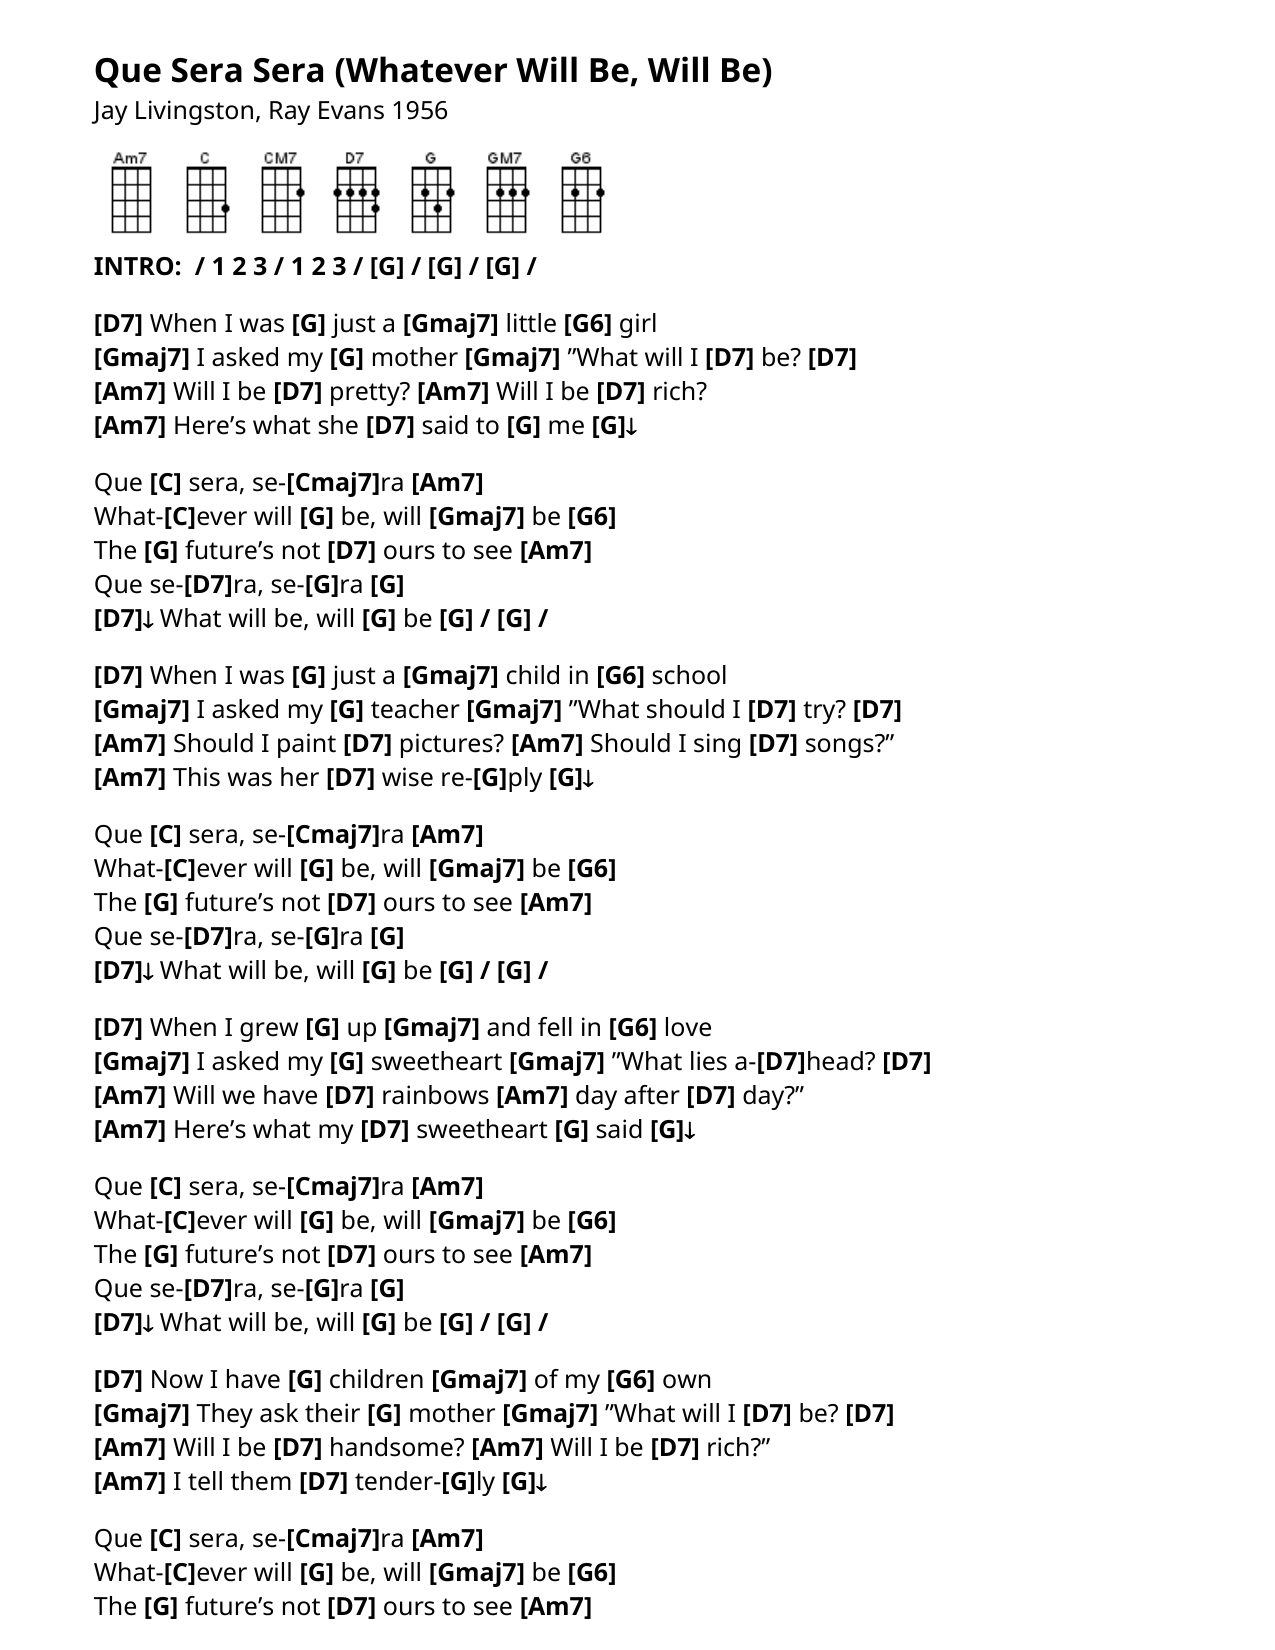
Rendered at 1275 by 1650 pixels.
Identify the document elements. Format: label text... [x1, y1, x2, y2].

text [Am7] Should I paint [D7] pictures? [Am7] Should I sing [D7] songs?” [94, 726, 1200, 760]
text [Gmaj7] They ask their [G] mother [Gmaj7] ”What will I [D7] be? [D7] [94, 1396, 1200, 1430]
text The [G] future’s not [D7] ours to see [Am7] [94, 885, 1200, 919]
text Jay Livingston, Ray Evans 1956 [94, 92, 1200, 126]
text [D7] What will be, will [G] be [G] / [G] / [94, 601, 1200, 635]
text [Gmaj7] I asked my [G] teacher [Gmaj7] ”What should I [D7] try? [D7] [94, 692, 1200, 726]
text Que se-[D7]ra, se-[G]ra [G] [94, 1271, 1200, 1305]
text The [G] future’s not [D7] ours to see [Am7] [94, 1589, 1200, 1623]
text [D7] Now I have [G] children [Gmaj7] of my [G6] own [94, 1362, 1200, 1396]
text Que se-[D7]ra, se-[G]ra [G] [94, 919, 1200, 953]
text [Gmaj7] I asked my [G] mother [Gmaj7] ”What will I [D7] be? [D7] [94, 340, 1200, 374]
text Que [C] sera, se-[Cmaj7]ra [Am7] [94, 817, 1200, 851]
text What-[C]ever will [G] be, will [Gmaj7] be [G6] [94, 851, 1200, 885]
text The [G] future’s not [D7] ours to see [Am7] [94, 1237, 1200, 1271]
text What-[C]ever will [G] be, will [Gmaj7] be [G6] [94, 499, 1200, 533]
text INTRO: / 1 2 3 / 1 2 3 / [G] / [G] / [G] / [94, 249, 1200, 283]
picture [93, 149, 619, 249]
text [Am7] Will I be [D7] handsome? [Am7] Will I be [D7] rich?” [94, 1430, 1200, 1464]
text [D7] What will be, will [G] be [G] / [G] / [94, 1305, 1200, 1339]
text [Am7] I tell them [D7] tender-[G]ly [G] [94, 1464, 1200, 1498]
text [Am7] Will we have [D7] rainbows [Am7] day after [D7] day?” [94, 1078, 1200, 1112]
text [Am7] Here’s what my [D7] sweetheart [G] said [G] [94, 1112, 1200, 1146]
text [D7] When I was [G] just a [Gmaj7] child in [G6] school [94, 658, 1200, 692]
text Que [C] sera, se-[Cmaj7]ra [Am7] [94, 1169, 1200, 1203]
text [D7] When I grew [G] up [Gmaj7] and fell in [G6] love [94, 1010, 1200, 1044]
text [Am7] Will I be [D7] pretty? [Am7] Will I be [D7] rich? [94, 374, 1200, 408]
text Que [C] sera, se-[Cmaj7]ra [Am7] [94, 465, 1200, 499]
text [Gmaj7] I asked my [G] sweetheart [Gmaj7] ”What lies a-[D7]head? [D7] [94, 1044, 1200, 1078]
text What-[C]ever will [G] be, will [Gmaj7] be [G6] [94, 1555, 1200, 1589]
text [D7] What will be, will [G] be [G] / [G] / [94, 953, 1200, 987]
text [D7] When I was [G] just a [Gmaj7] little [G6] girl [94, 306, 1200, 340]
text Que se-[D7]ra, se-[G]ra [G] [94, 567, 1200, 601]
text What-[C]ever will [G] be, will [Gmaj7] be [G6] [94, 1203, 1200, 1237]
subtitle Que Sera Sera (Whatever Will Be, Will Be) [94, 47, 1200, 92]
text [Am7] Here’s what she [D7] said to [G] me [G] [94, 408, 1200, 442]
text The [G] future’s not [D7] ours to see [Am7] [94, 533, 1200, 567]
text Que [C] sera, se-[Cmaj7]ra [Am7] [94, 1521, 1200, 1555]
text [Am7] This was her [D7] wise re-[G]ply [G] [94, 760, 1200, 794]
